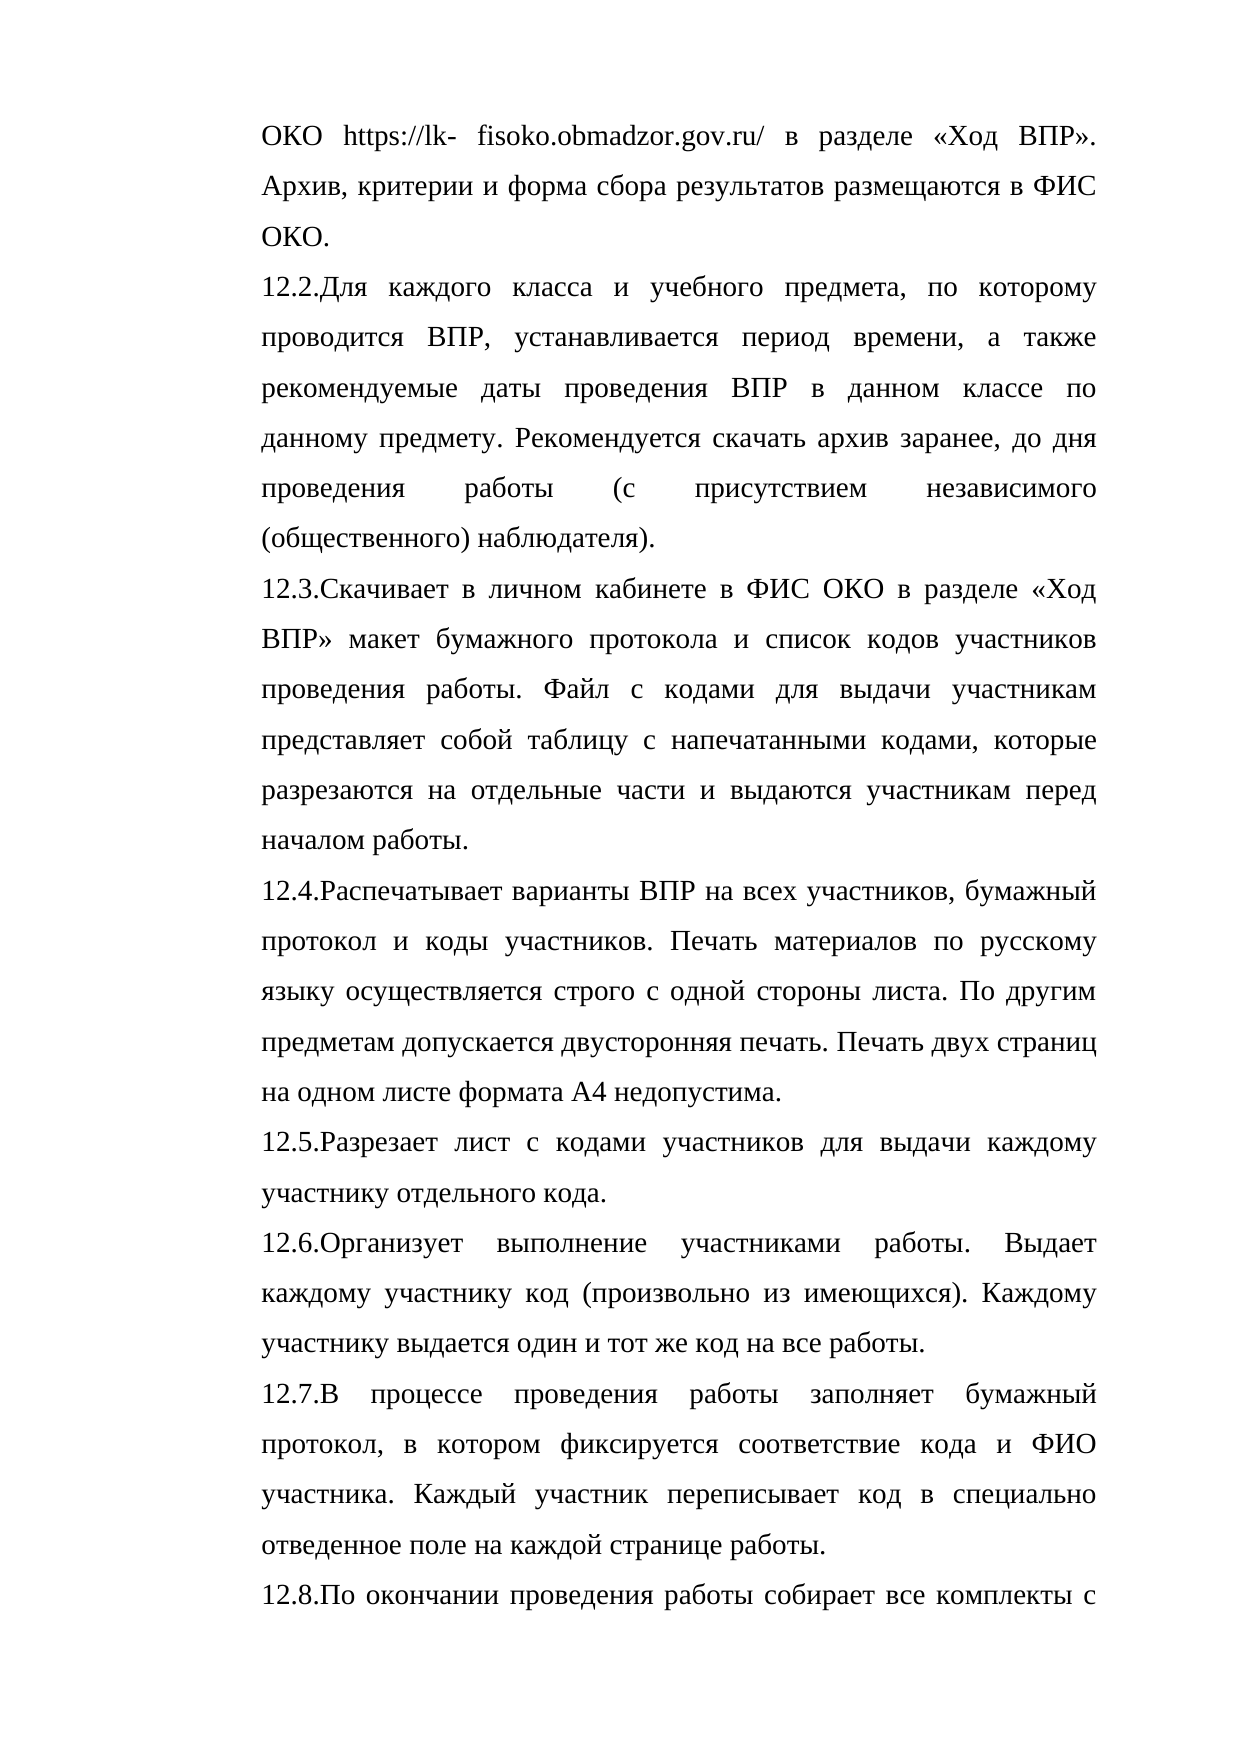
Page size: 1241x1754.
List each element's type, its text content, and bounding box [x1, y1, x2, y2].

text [261, 1577, 1097, 1611]
text 12.3.Скачивает в личном кабинете в ФИС ОКО в разделе «Ход ВПР» макет бумажного протокола и список кодов участников проведения работы. Файл с кодами для выдачи участникам представляет собой таблицу с напечатанными кодами, которые разрезаются на отдельные части и выдаются участникам перед началом работы. [261, 571, 1097, 856]
text 12.6.Организует выполнение участниками работы. Выдает каждому участнику код (произвольно из имеющихся). Каждому участнику выдается один и тот же код на все работы. [261, 1225, 1097, 1359]
text 12.4.Распечатывает варианты ВПР на всех участников, бумажный протокол и коды участников. Печать материалов по русскому языку осуществляется строго с одной стороны листа. По другим предметам допускается двусторонняя печать. Печать двух страниц на одном листе формата А4 недопустима. [261, 873, 1097, 1108]
text 12.5.Разрезает лист с кодами участников для выдачи каждому участнику отдельного кода. [261, 1124, 1097, 1208]
text 12.2.Для каждого класса и учебного предмета, по которому проводится ВПР, устанавливается период времени, а также рекомендуемые даты проведения ВПР в данном классе по данному предмету. Рекомендуется скачать архив заранее, до дня проведения работы (с присутствием независимого (общественного) наблюдателя). [261, 269, 1097, 554]
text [261, 118, 1097, 252]
text 12.7.В процессе проведения работы заполняет бумажный протокол, в котором фиксируется соответствие кода и ФИО участника. Каждый участник переписывает код в специально отведенное поле на каждой странице работы. [261, 1376, 1097, 1560]
